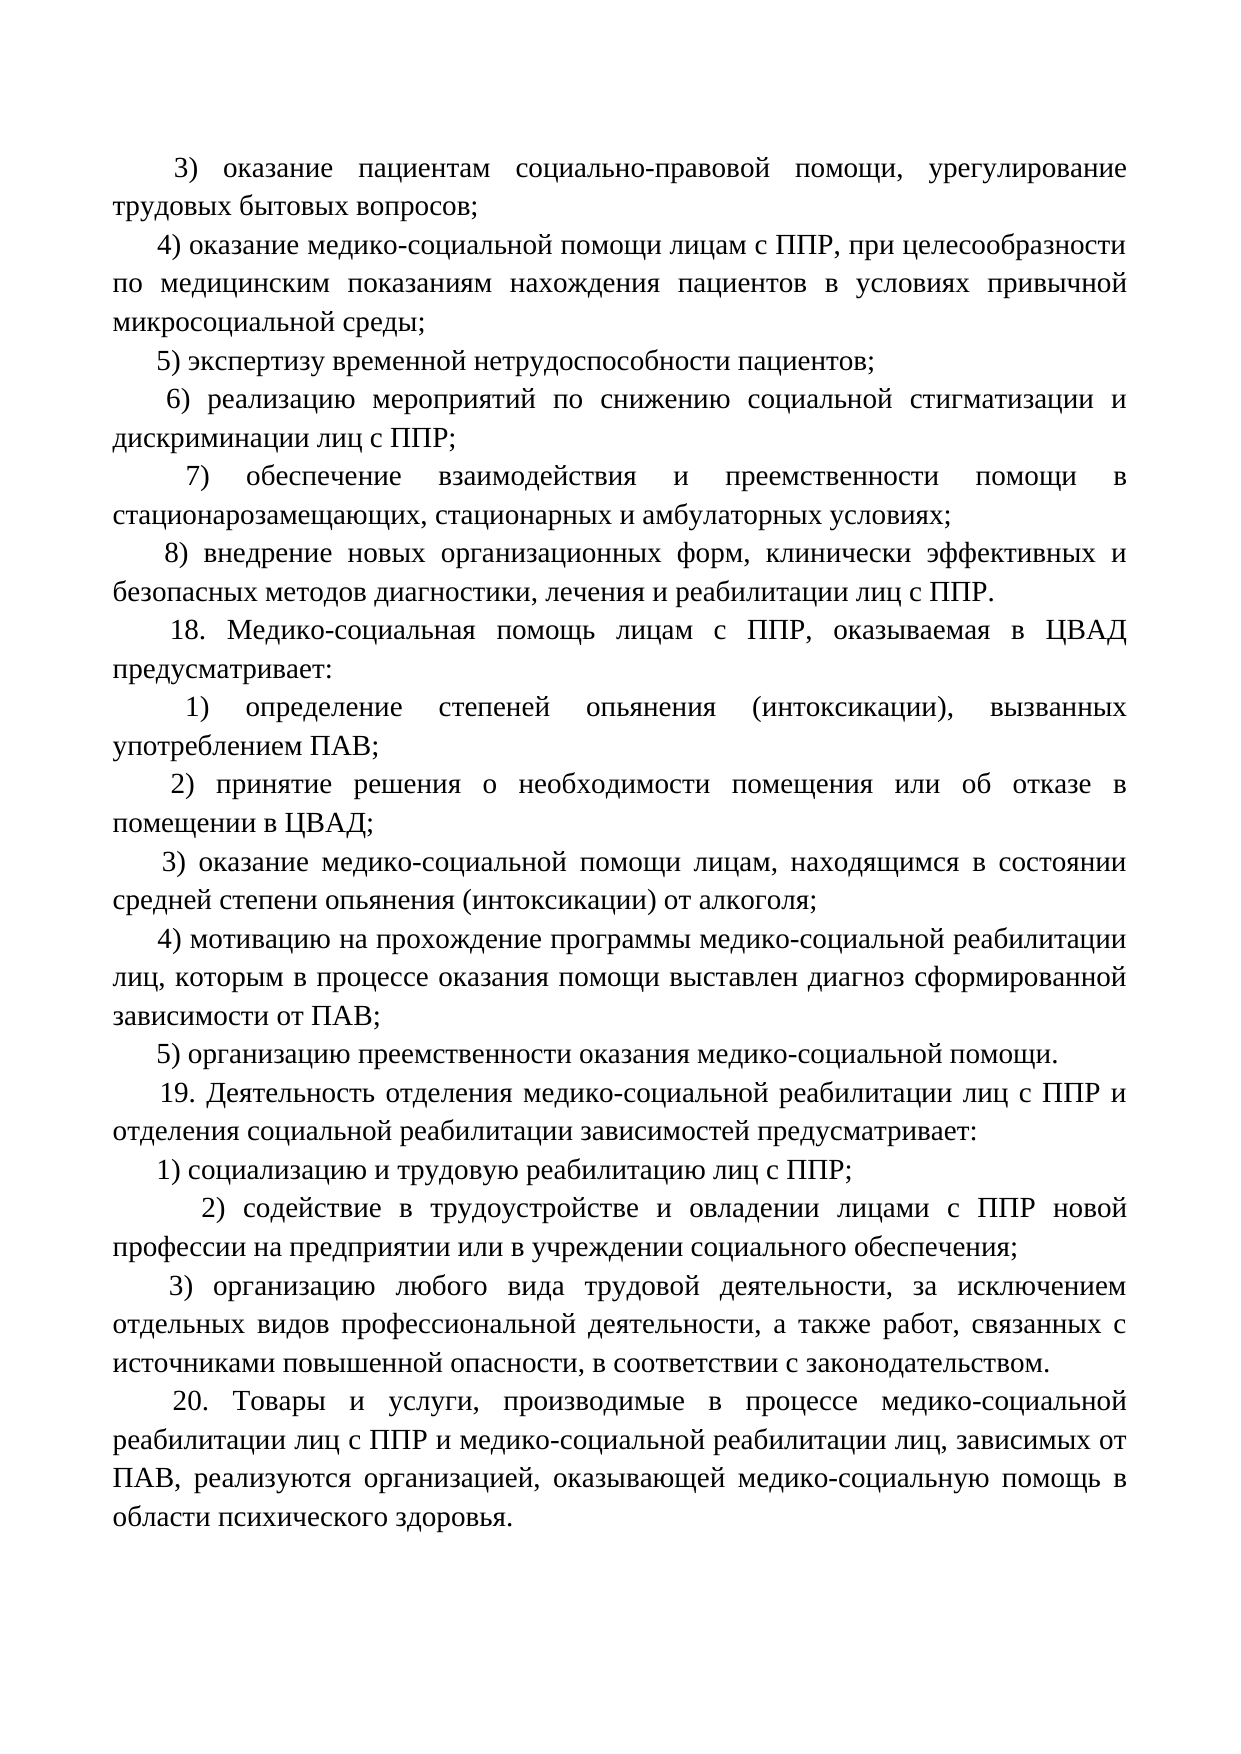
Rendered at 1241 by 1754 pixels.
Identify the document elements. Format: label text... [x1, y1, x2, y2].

text 3) оказание пациентам социально-правовой помощи, урегулирование трудовых бытовых вопросов; [112, 150, 1128, 222]
text 4) оказание медико-социальной помощи лицам с ППР, при целесообразности по медицинским показаниям нахождения пациентов в условиях привычной микросоциальной среды; [112, 227, 1128, 338]
text 1) социализацию и трудовую реабилитацию лиц с ППР; [112, 1152, 1128, 1186]
text 2) содействие в трудоустройстве и овладении лицами с ППР новой профессии на предприятии или в учреждении социального обеспечения; [112, 1191, 1128, 1263]
text 4) мотивацию на прохождение программы медико-социальной реабилитации лиц, которым в процессе оказания помощи выставлен диагноз сформированной зависимости от ПАВ; [112, 921, 1128, 1031]
text 8) внедрение новых организационных форм, клинически эффективных и безопасных методов диагностики, лечения и реабилитации лиц с ППР. [112, 535, 1128, 607]
text 1) определение степеней опьянения (интоксикации), вызванных употреблением ПАВ; [112, 689, 1128, 762]
text 19. Деятельность отделения медико-социальной реабилитации лиц с ППР и отделения социальной реабилитации зависимостей предусматривает: [112, 1075, 1128, 1147]
text 5) экспертизу временной нетрудоспособности пациентов; [112, 343, 1128, 376]
text 2) принятие решения о необходимости помещения или об отказе в помещении в ЦВАД; [112, 767, 1128, 839]
text 3) оказание медико-социальной помощи лицам, находящимся в состоянии средней степени опьянения (интоксикации) от алкоголя; [112, 844, 1128, 916]
text 18. Медико-социальная помощь лицам с ППР, оказываемая в ЦВАД предусматривает: [112, 612, 1128, 684]
text 20. Товары и услуги, производимые в процессе медико-социальной реабилитации лиц с ППР и медико-социальной реабилитации лиц, зависимых от ПАВ, реализуются организацией, оказывающей медико-социальную помощь в области психического здоровья. [112, 1383, 1128, 1532]
text 6) реализацию мероприятий по снижению социальной стигматизации и дискриминации лиц с ППР; [112, 381, 1128, 453]
text 5) организацию преемственности оказания медико-социальной помощи. [112, 1036, 1128, 1070]
text 7) обеспечение взаимодействия и преемственности помощи в стационарозамещающих, стационарных и амбулаторных условиях; [112, 458, 1128, 530]
text 3) организацию любого вида трудовой деятельности, за исключением отдельных видов профессиональной деятельности, а также работ, связанных с источниками повышенной опасности, в соответствии с законодательством. [112, 1268, 1128, 1378]
